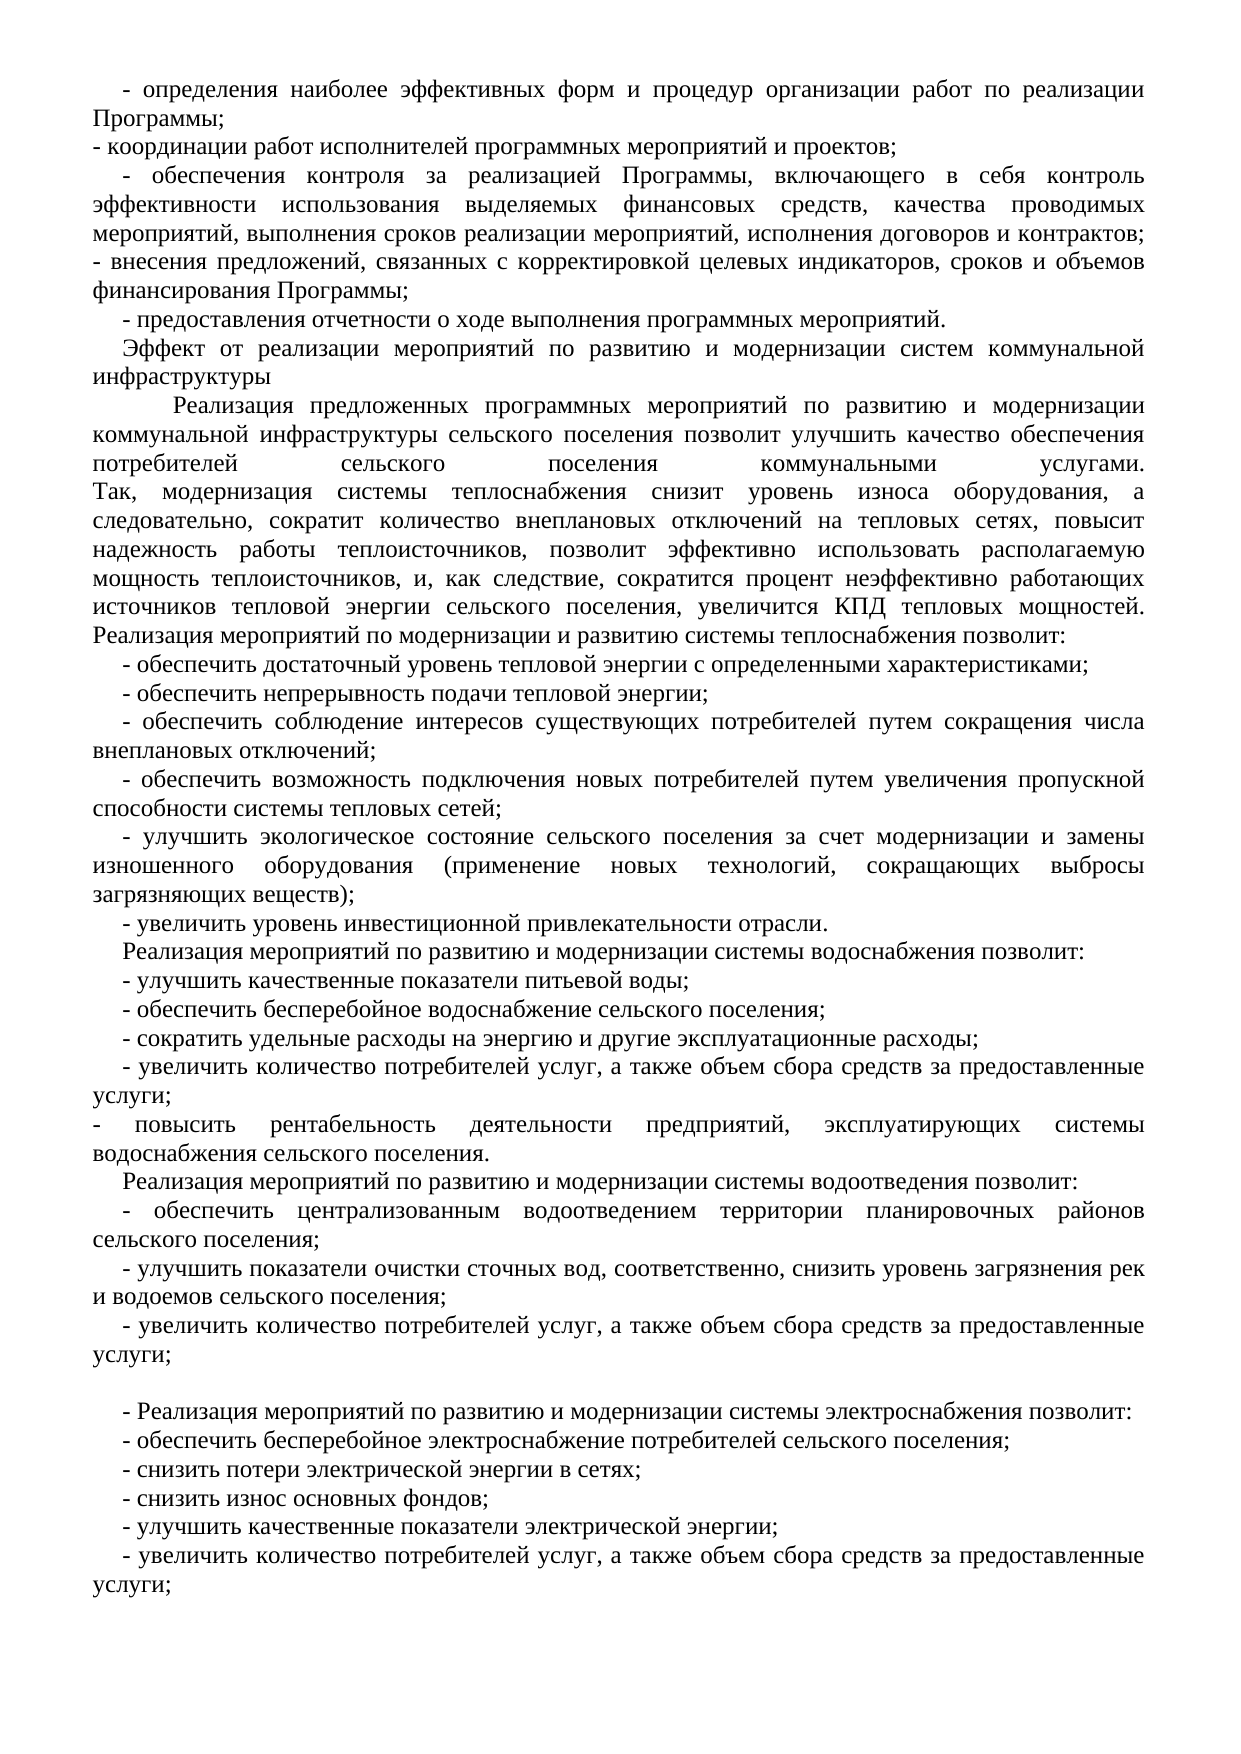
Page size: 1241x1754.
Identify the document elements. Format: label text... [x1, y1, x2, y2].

text - предоставления отчетности о ходе выполнения программных мероприятий. [92, 304, 1146, 333]
text - обеспечения контроля за реализацией Программы, включающего в себя контроль эффективности использования выделяемых финансовых средств, качества проводимых мероприятий, выполнения сроков реализации мероприятий, исполнения договоров и контрактов; - внесения предложений, связанных с корректировкой целевых индикаторов, сроков и объемов финансирования Программы; [92, 160, 1146, 304]
text - Реализация мероприятий по развитию и модернизации системы электроснабжения позволит: [92, 1396, 1146, 1425]
text - снизить износ основных фондов; [92, 1483, 1146, 1511]
text - обеспечить централизованным водоотведением территории планировочных районов сельского поселения; [92, 1195, 1146, 1253]
text - улучшить экологическое состояние сельского поселения за счет модернизации и замены изношенного оборудования (применение новых технологий, сокращающих выбросы загрязняющих веществ); [92, 821, 1146, 908]
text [92, 1540, 1146, 1626]
text Эффект от реализации мероприятий по развитию и модернизации систем коммунальной инфраструктуры Реализация предложенных программных мероприятий по развитию и модернизации коммунальной инфраструктуры сельского поселения позволит улучшить качество обеспечения потребителей сельского поселения коммунальными услугами. Так, модернизация системы теплоснабжения снизит уровень износа оборудования, а следовательно, сократит количество внеплановых отключений на тепловых сетях, повысит надежность работы теплоисточников, позволит эффективно использовать располагаемую мощность теплоисточников, и, как следствие, сократится процент неэффективно работающих источников тепловой энергии сельского поселения, увеличится КПД тепловых мощностей. Реализация мероприятий по модернизации и развитию системы теплоснабжения позволит: [92, 333, 1146, 649]
text - обеспечить бесперебойное водоснабжение сельского поселения; [92, 994, 1146, 1023]
text - определения наиболее эффективных форм и процедур организации работ по реализации Программы; - координации работ исполнителей программных мероприятий и проектов; [92, 74, 1146, 160]
text - обеспечить возможность подключения новых потребителей путем увеличения пропускной способности системы тепловых сетей; [92, 764, 1146, 821]
text - сократить удельные расходы на энергию и другие эксплуатационные расходы; [92, 1023, 1146, 1051]
text - обеспечить непрерывность подачи тепловой энергии; [92, 678, 1146, 706]
text - обеспечить соблюдение интересов существующих потребителей путем сокращения числа внеплановых отключений; [92, 706, 1146, 764]
text - увеличить уровень инвестиционной привлекательности отрасли. [92, 908, 1146, 936]
text - улучшить качественные показатели электрической энергии; [92, 1511, 1146, 1540]
text - увеличить количество потребителей услуг, а также объем сбора средств за предоставленные услуги; - повысить рентабельность деятельности предприятий, эксплуатирующих системы водоснабжения сельского поселения. [92, 1051, 1146, 1166]
text - обеспечить бесперебойное электроснабжение потребителей сельского поселения; [92, 1425, 1146, 1454]
text - улучшить показатели очистки сточных вод, соответственно, снизить уровень загрязнения рек и водоемов сельского поселения; [92, 1253, 1146, 1310]
text Реализация мероприятий по развитию и модернизации системы водоснабжения позволит: [92, 936, 1146, 965]
text - улучшить качественные показатели питьевой воды; [92, 965, 1146, 994]
text - снизить потери электрической энергии в сетях; [92, 1454, 1146, 1483]
text Реализация мероприятий по развитию и модернизации системы водоотведения позволит: [92, 1166, 1146, 1195]
text - увеличить количество потребителей услуг, а также объем сбора средств за предоставленные услуги; [92, 1310, 1146, 1368]
text - обеспечить достаточный уровень тепловой энергии с определенными характеристиками; [92, 649, 1146, 678]
